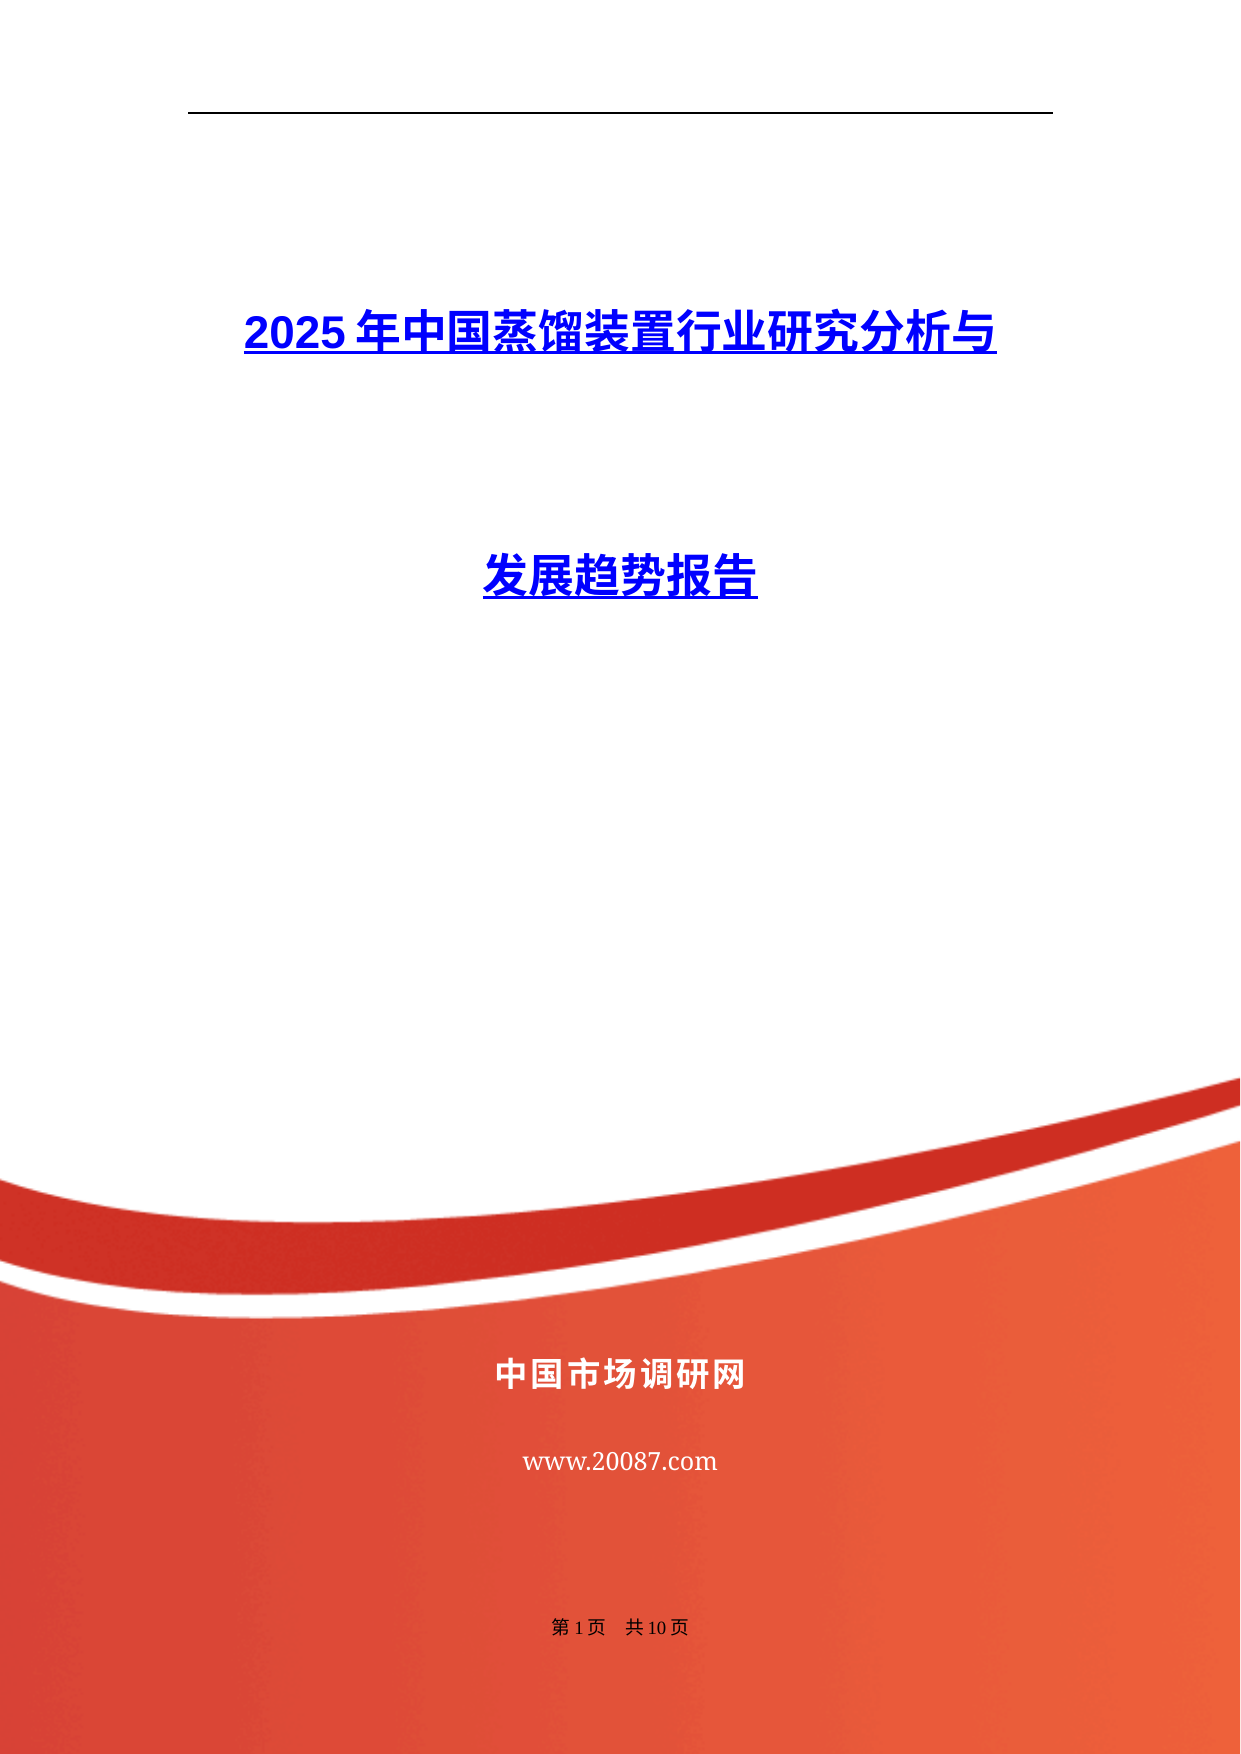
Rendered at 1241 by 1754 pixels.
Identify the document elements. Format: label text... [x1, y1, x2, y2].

picture [0, 1006, 1241, 1754]
subtitle 中国市场调研网 [187, 1339, 1053, 1404]
table_header 2025年中国蒸馏装置行业研究分析与发展趋势报告 [188, 207, 1053, 773]
text www.20087.com [187, 1428, 1053, 1493]
